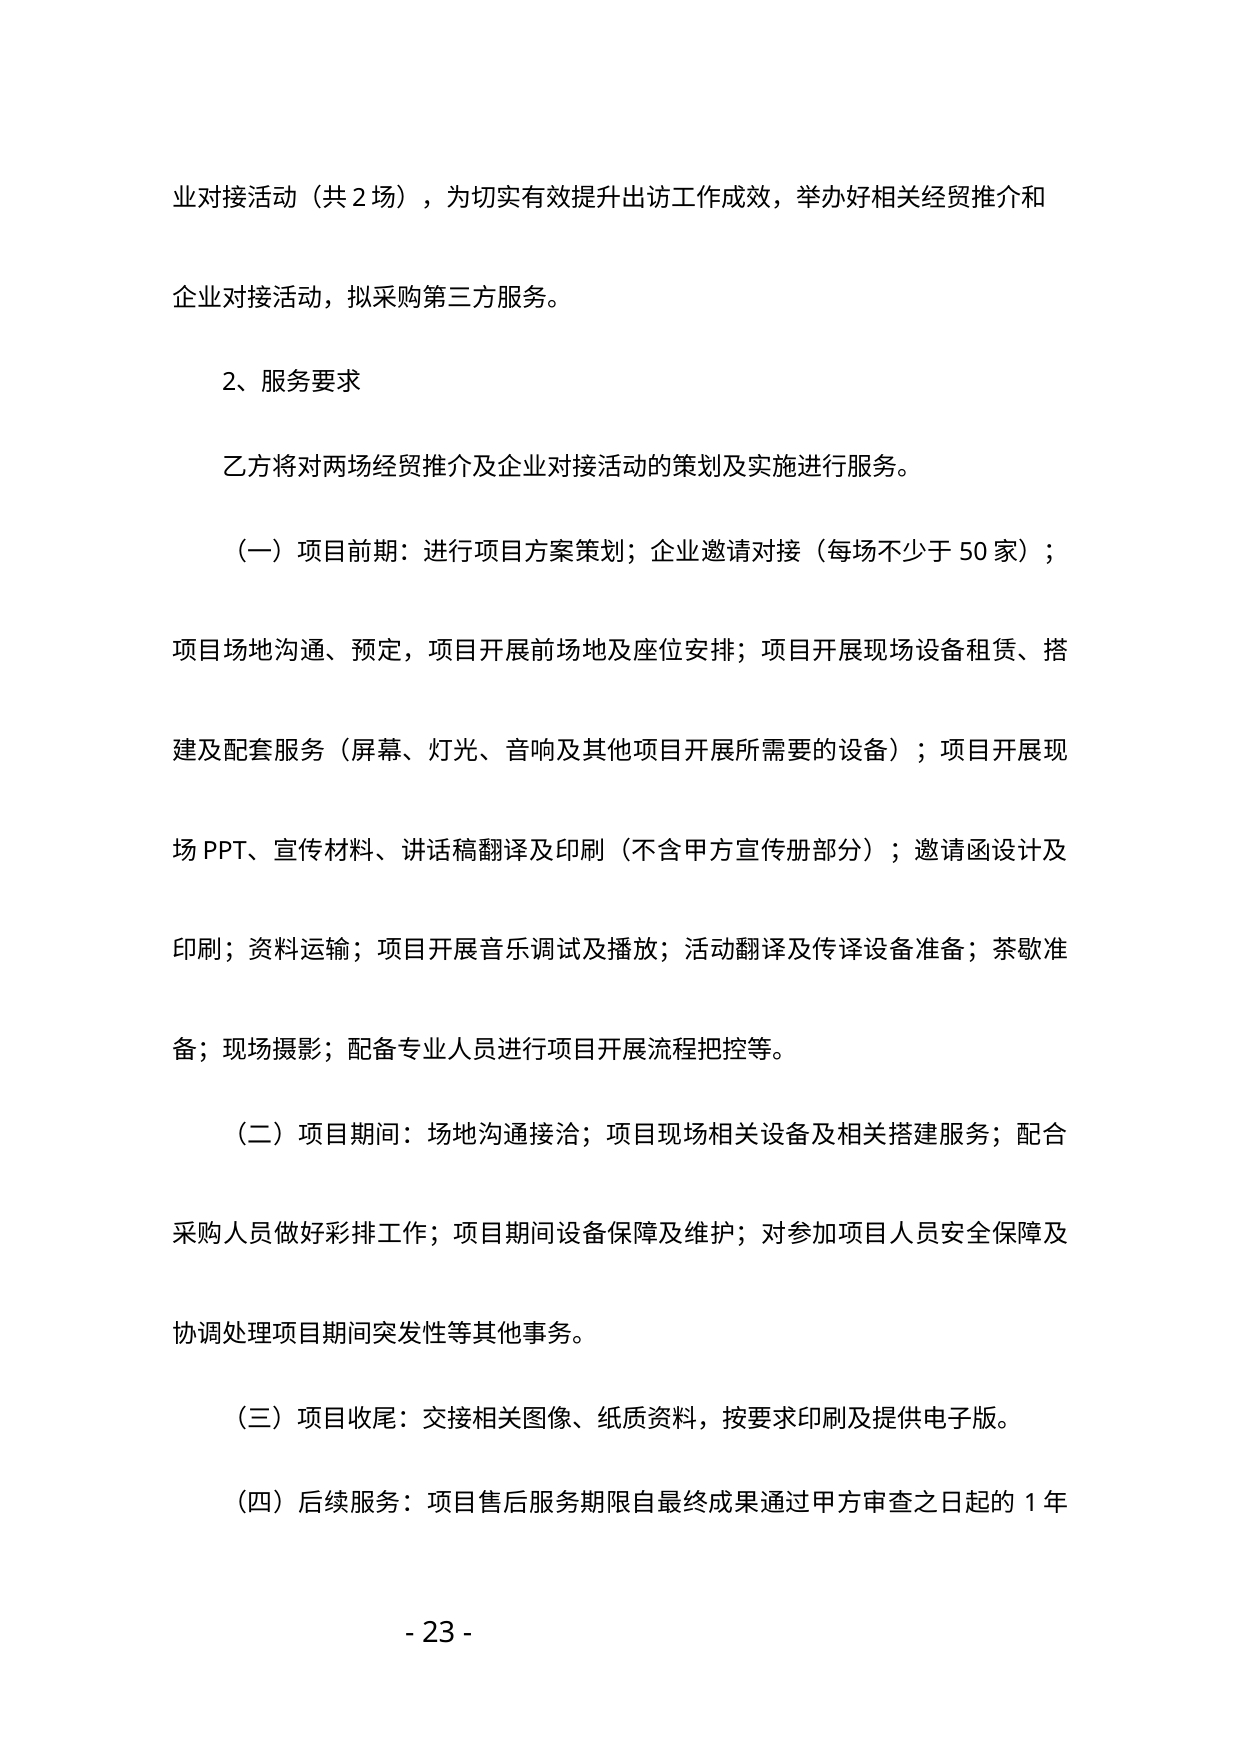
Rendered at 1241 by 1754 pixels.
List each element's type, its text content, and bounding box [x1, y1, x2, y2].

text 乙方将对两场经贸推介及企业对接活动的策划及实施进行服务。 [172, 431, 1068, 498]
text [172, 162, 1067, 329]
text （二）项目期间：场地沟通接洽；项目现场相关设备及相关搭建服务；配合采购人员做好彩排工作；项目期间设备保障及维护；对参加项目人员安全保障及协调处理项目期间突发性等其他事务。 [172, 1099, 1068, 1365]
text 2、服务要求 [172, 347, 1067, 413]
text （一）项目前期：进行项目方案策划；企业邀请对接（每场不少于50家）；项目场地沟通、预定，项目开展前场地及座位安排；项目开展现场设备租赁、搭建及配套服务（屏幕、灯光、音响及其他项目开展所需要的设备）；项目开展现场PPT、宣传材料、讲话稿翻译及印刷（不含甲方宣传册部分）；邀请函设计及印刷；资料运输；项目开展音乐调试及播放；活动翻译及传译设备准备；茶歇准备；现场摄影；配备专业人员进行项目开展流程把控等。 [172, 516, 1068, 1081]
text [172, 1467, 1068, 1534]
text （三）项目收尾：交接相关图像、纸质资料，按要求印刷及提供电子版。 [172, 1383, 1068, 1449]
